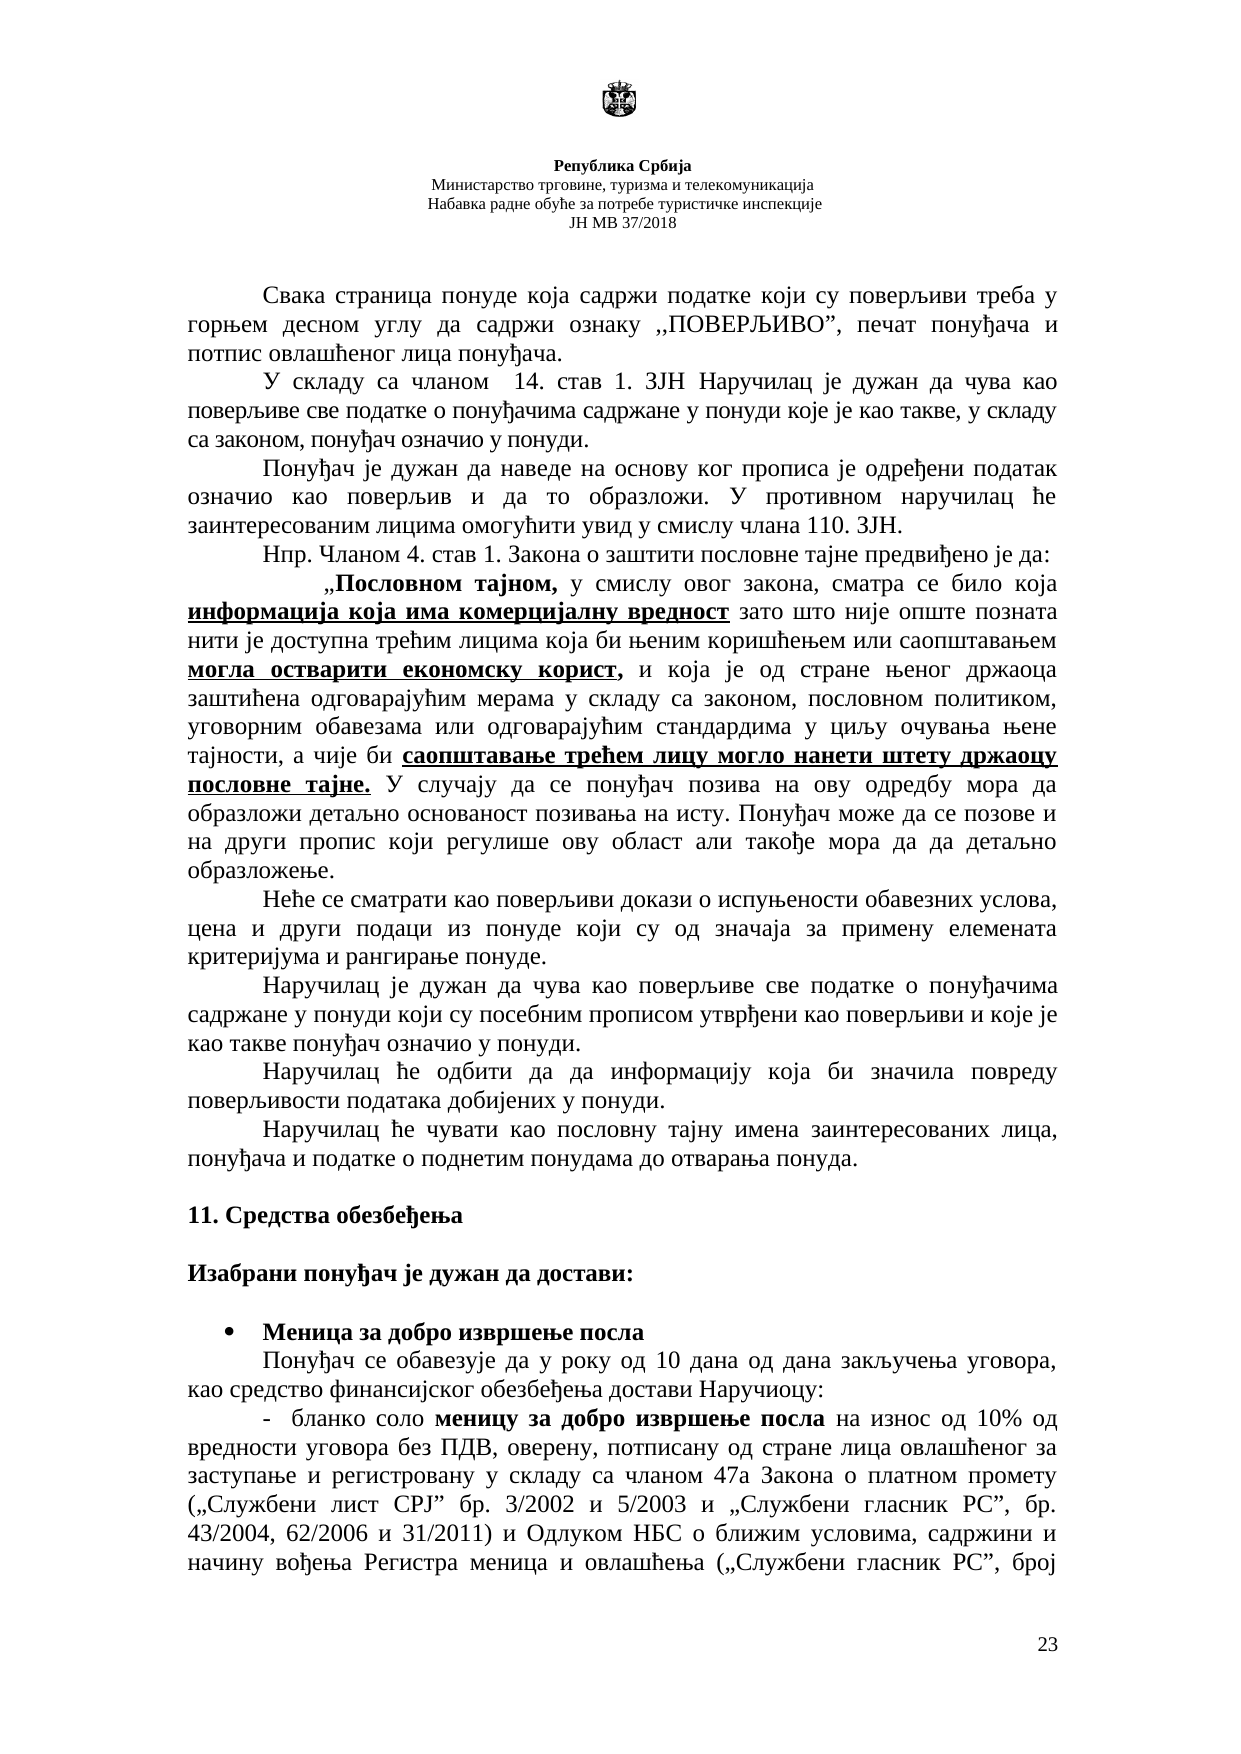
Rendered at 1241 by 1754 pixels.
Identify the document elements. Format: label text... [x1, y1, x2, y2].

text 11. Средства обезбеђења [187, 1200, 1058, 1229]
text Наручилац ће чувати као пословну тајну имена заинтересованих лица, понуђача и податке о поднетим понудама до отварања понуда. [187, 1114, 1058, 1171]
text Наручилац je дужан да чува као поверљиве све податке о понуђачима садржане у понуди који су посебним прописом утврђени као поверљиви и које је као такве понуђач означио у понуди. [187, 970, 1058, 1056]
text Неће се сматрати као поверљиви докази о испуњености обавезних услова, цена и други подаци из понуде који су од значаја за примену елемената критеријума и рангирање понуде. [187, 884, 1058, 970]
text Изабрани понуђач је дужан да достави: [187, 1258, 1058, 1286]
text Нпр. Чланом 4. став 1. Закона о заштити пословне тајне предвиђено је да: [187, 539, 1058, 568]
text У складу са чланом 14. став 1. ЗЈН Наручилац је дужан да чува као поверљиве све податке о понуђачима садржане у понуди које је као такве, у складу са законом, понуђач означио у понуди. [187, 366, 1058, 453]
text Понуђач је дужан да наведе на основу ког прописа је одређени податак означио као поверљив и да то образложи. У противном наручилац ће заинтересованим лицима омогућити увид у смислу члана 110. ЗЈН. [187, 453, 1058, 539]
text Свака страница понуде која садржи податке који су поверљиви треба у горњем десном углу да садржи ознаку ,,ПОВЕРЉИВО”, печат понуђача и потпис овлашћеног лица понуђача. [187, 280, 1058, 366]
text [187, 1403, 1058, 1576]
text Понуђач се обавезује да у року од 10 дана од дана закључења уговора, као средство финансијског обезбеђења достави Наручиоцу: [187, 1346, 1057, 1403]
list Меница за добро извршење посла [225, 1317, 1058, 1346]
text „Пословном тајном, у смислу овог закона, сматра се било која информација која има комерцијалну вредност зато што није опште позната нити је доступна трећим лицима која би њеним коришћењем или саопштавањем могла остварити економску корист, и која је од стране њеног држаоца заштићена одговарајућим мерама у складу са законом, пословном политиком, уговорним обавезама или одговарајућим стандардима у циљу очувања њене тајности, а чије би саопштавање трећем лицу могло нанети штету држаоцу пословне тајне. У случају да се понуђач позива на ову одредбу мора да образложи детаљно основаност позивања на исту. Понуђач може да се позове и на други пропис који регулише ову област али такође мора да да детаљно образложење. [187, 568, 1058, 884]
text Наручилац ће одбити да да информацију која би значила повреду поверљивости података добијених у понуди. [187, 1056, 1058, 1114]
